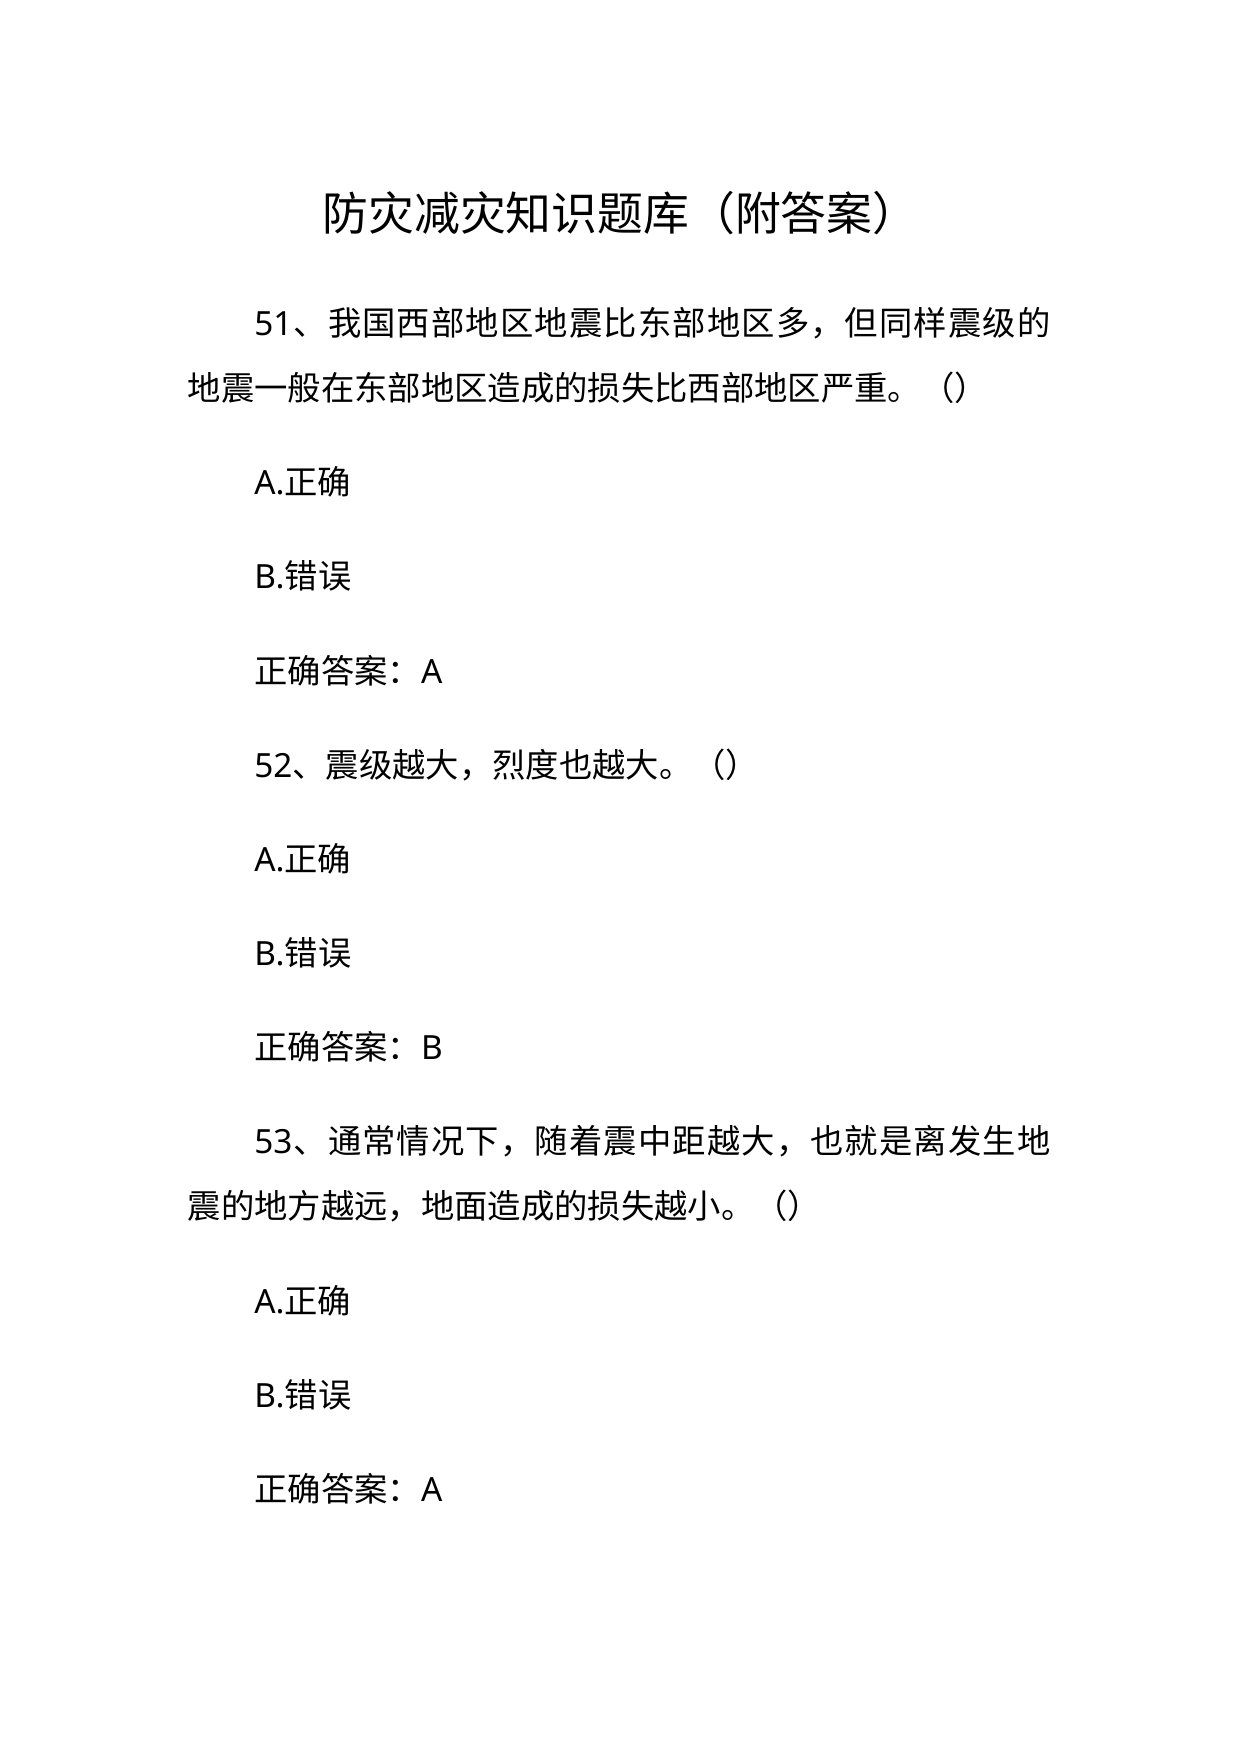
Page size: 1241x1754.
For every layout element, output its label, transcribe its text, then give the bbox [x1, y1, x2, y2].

text A.正确 [187, 448, 1053, 513]
text B.错误 [187, 1360, 1053, 1425]
text B.错误 [187, 542, 1053, 607]
text A.正确 [187, 824, 1053, 889]
text 正确答案：B [187, 1013, 1053, 1078]
text 正确答案：A [187, 1454, 1053, 1519]
text A.正确 [187, 1266, 1053, 1331]
text 52、震级越大，烈度也越大。（） [187, 730, 1053, 795]
text 51、我国西部地区地震比东部地区多，但同样震级的地震一般在东部地区造成的损失比西部地区严重。（） [187, 289, 1053, 419]
text B.错误 [187, 919, 1053, 984]
text 正确答案：A [187, 636, 1053, 701]
text 防灾减灾知识题库（附答案） [187, 162, 1053, 259]
text 53、通常情况下，随着震中距越大，也就是离发生地震的地方越远，地面造成的损失越小。（） [187, 1107, 1053, 1237]
